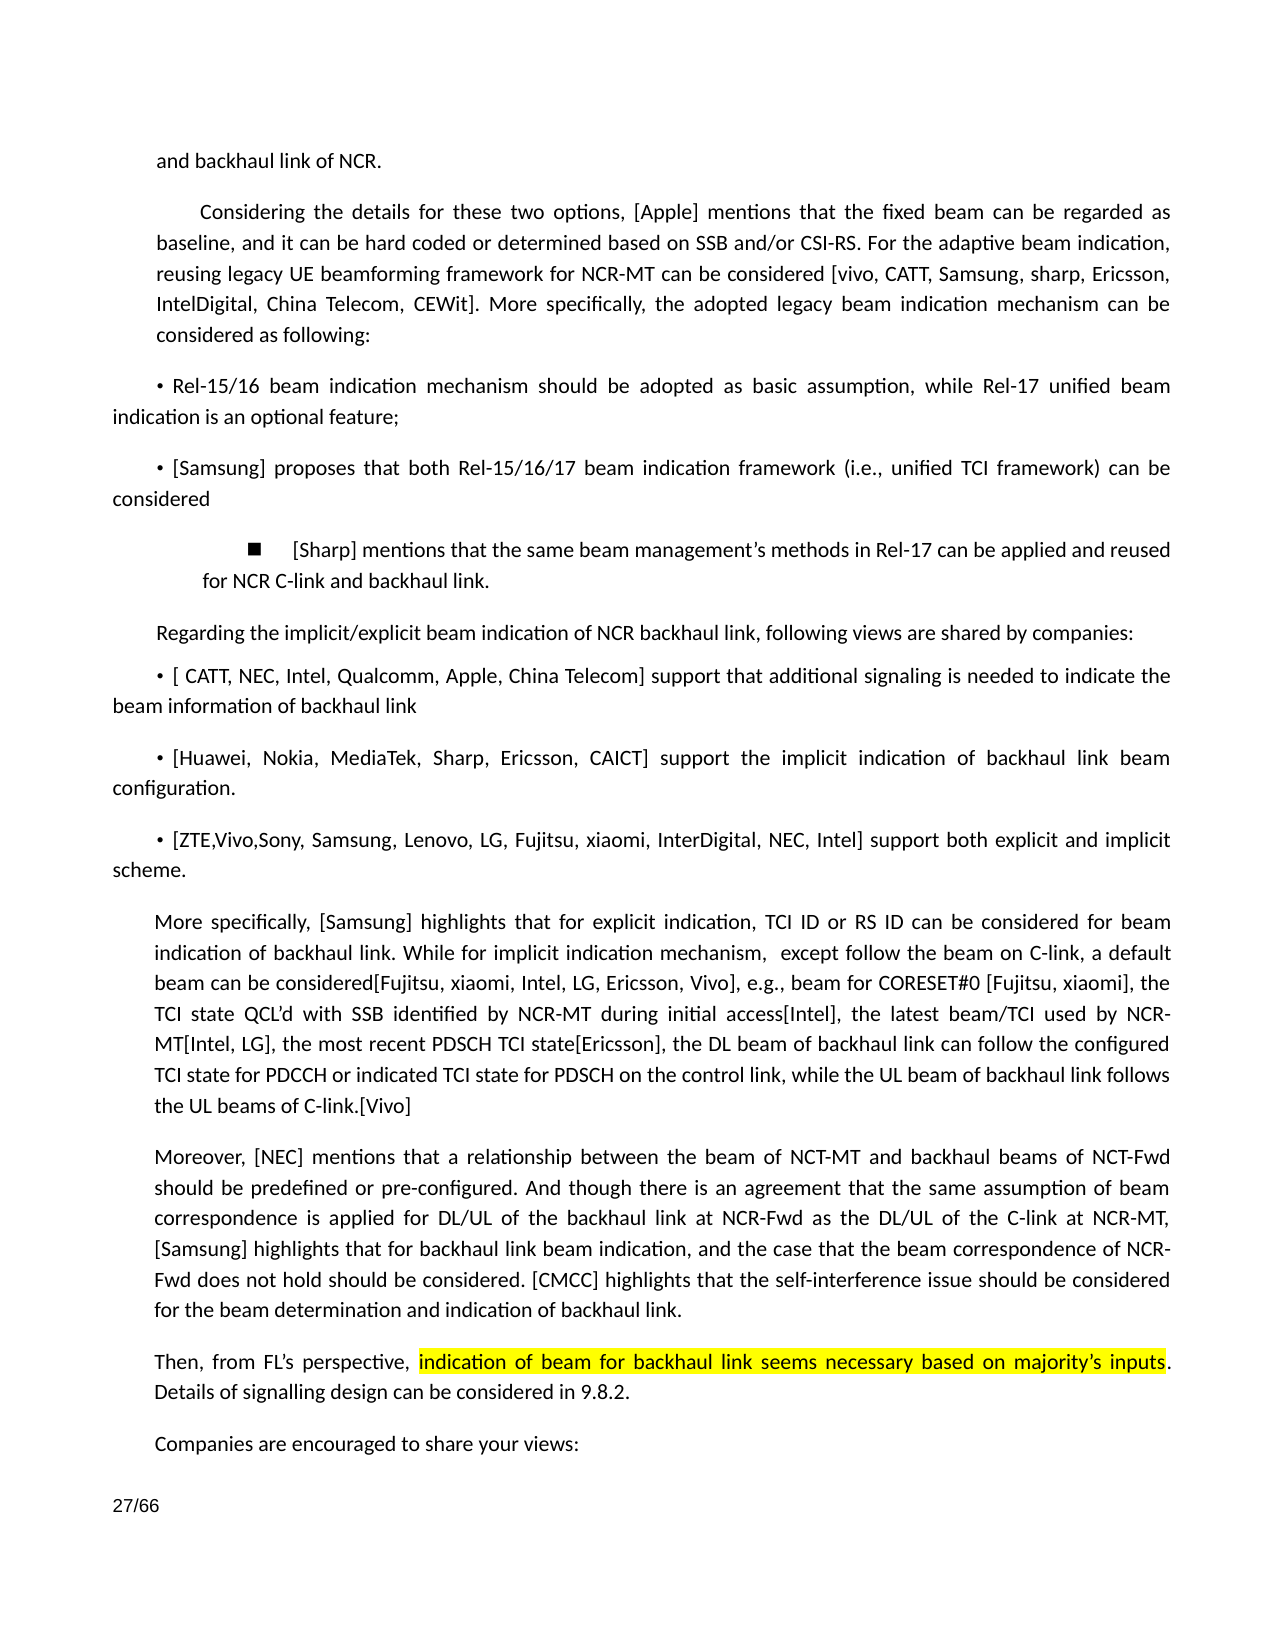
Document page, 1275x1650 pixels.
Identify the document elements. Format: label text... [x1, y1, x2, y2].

list [Sharp] mentions that the same beam management’s methods in Rel-17 can be applied and reused for NCR C-link and backhaul link. [202, 537, 1172, 594]
text Then, from FL’s perspective, indication of beam for backhaul link seems necessary based on majority’s inputs. Details of signalling design can be considered in 9.8.2. [154, 1348, 1172, 1405]
text Moreover, [NEC] mentions that a relationship between the beam of NCT-MT and backhaul beams of NCT-Fwd should be predefined or pre-configured. And though there is an agreement that the same assumption of beam correspondence is applied for DL/UL of the backhaul link at NCR-Fwd as the DL/UL of the C-link at NCR-MT, [Samsung] highlights that for backhaul link beam indication, and the case that the beam correspondence of NCR-Fwd does not hold should be considered. [CMCC] highlights that the self-interference issue should be considered for the beam determination and indication of backhaul link. [154, 1143, 1172, 1323]
list Considering the details for these two options, [Apple] mentions that the fixed beam can be regarded as baseline, and it can be hard coded or determined based on SSB and/or CSI-RS. For the adaptive beam indication, reusing legacy UE beamforming framework for NCR-MT can be considered [vivo, CATT, Samsung, sharp, Ericsson, IntelDigital, China Telecom, CEWit]. More specifically, the adopted legacy beam indication mechanism can be considered as following: [156, 198, 1172, 348]
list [156, 147, 1172, 174]
list Rel-15/16 beam indication mechanism should be adopted as basic assumption, while Rel-17 unified beam indication is an optional feature; [112, 372, 1172, 430]
list [Samsung] proposes that both Rel-15/16/17 beam indication framework (i.e., unified TCI framework) can be considered [112, 454, 1172, 512]
text More specifically, [Samsung] highlights that for explicit indication, TCI ID or RS ID can be considered for beam indication of backhaul link. While for implicit indication mechanism, except follow the beam on C-link, a default beam can be considered[Fujitsu, xiaomi, Intel, LG, Ericsson, Vivo], e.g., beam for CORESET#0 [Fujitsu, xiaomi], the TCI state QCL’d with SSB identified by NCR-MT during initial access[Intel], the latest beam/TCI used by NCR-MT[Intel, LG], the most recent PDSCH TCI state[Ericsson], the DL beam of backhaul link can follow the configured TCI state for PDCCH or indicated TCI state for PDSCH on the control link, while the UL beam of backhaul link follows the UL beams of C-link.[Vivo] [154, 908, 1172, 1118]
list [ZTE,Vivo,Sony, Samsung, Lenovo, LG, Fujitsu, xiaomi, InterDigital, NEC, Intel] support both explicit and implicit scheme. [112, 826, 1172, 883]
list [ CATT, NEC, Intel, Qualcomm, Apple, China Telecom] support that additional signaling is needed to indicate the beam information of backhaul link [112, 662, 1172, 719]
list [Huawei, Nokia, MediaTek, Sharp, Ericsson, CAICT] support the implicit indication of backhaul link beam configuration. [112, 744, 1172, 801]
text Companies are encouraged to share your views: [154, 1430, 1172, 1457]
list Regarding the implicit/explicit beam indication of NCR backhaul link, following views are shared by companies: [112, 619, 1172, 645]
